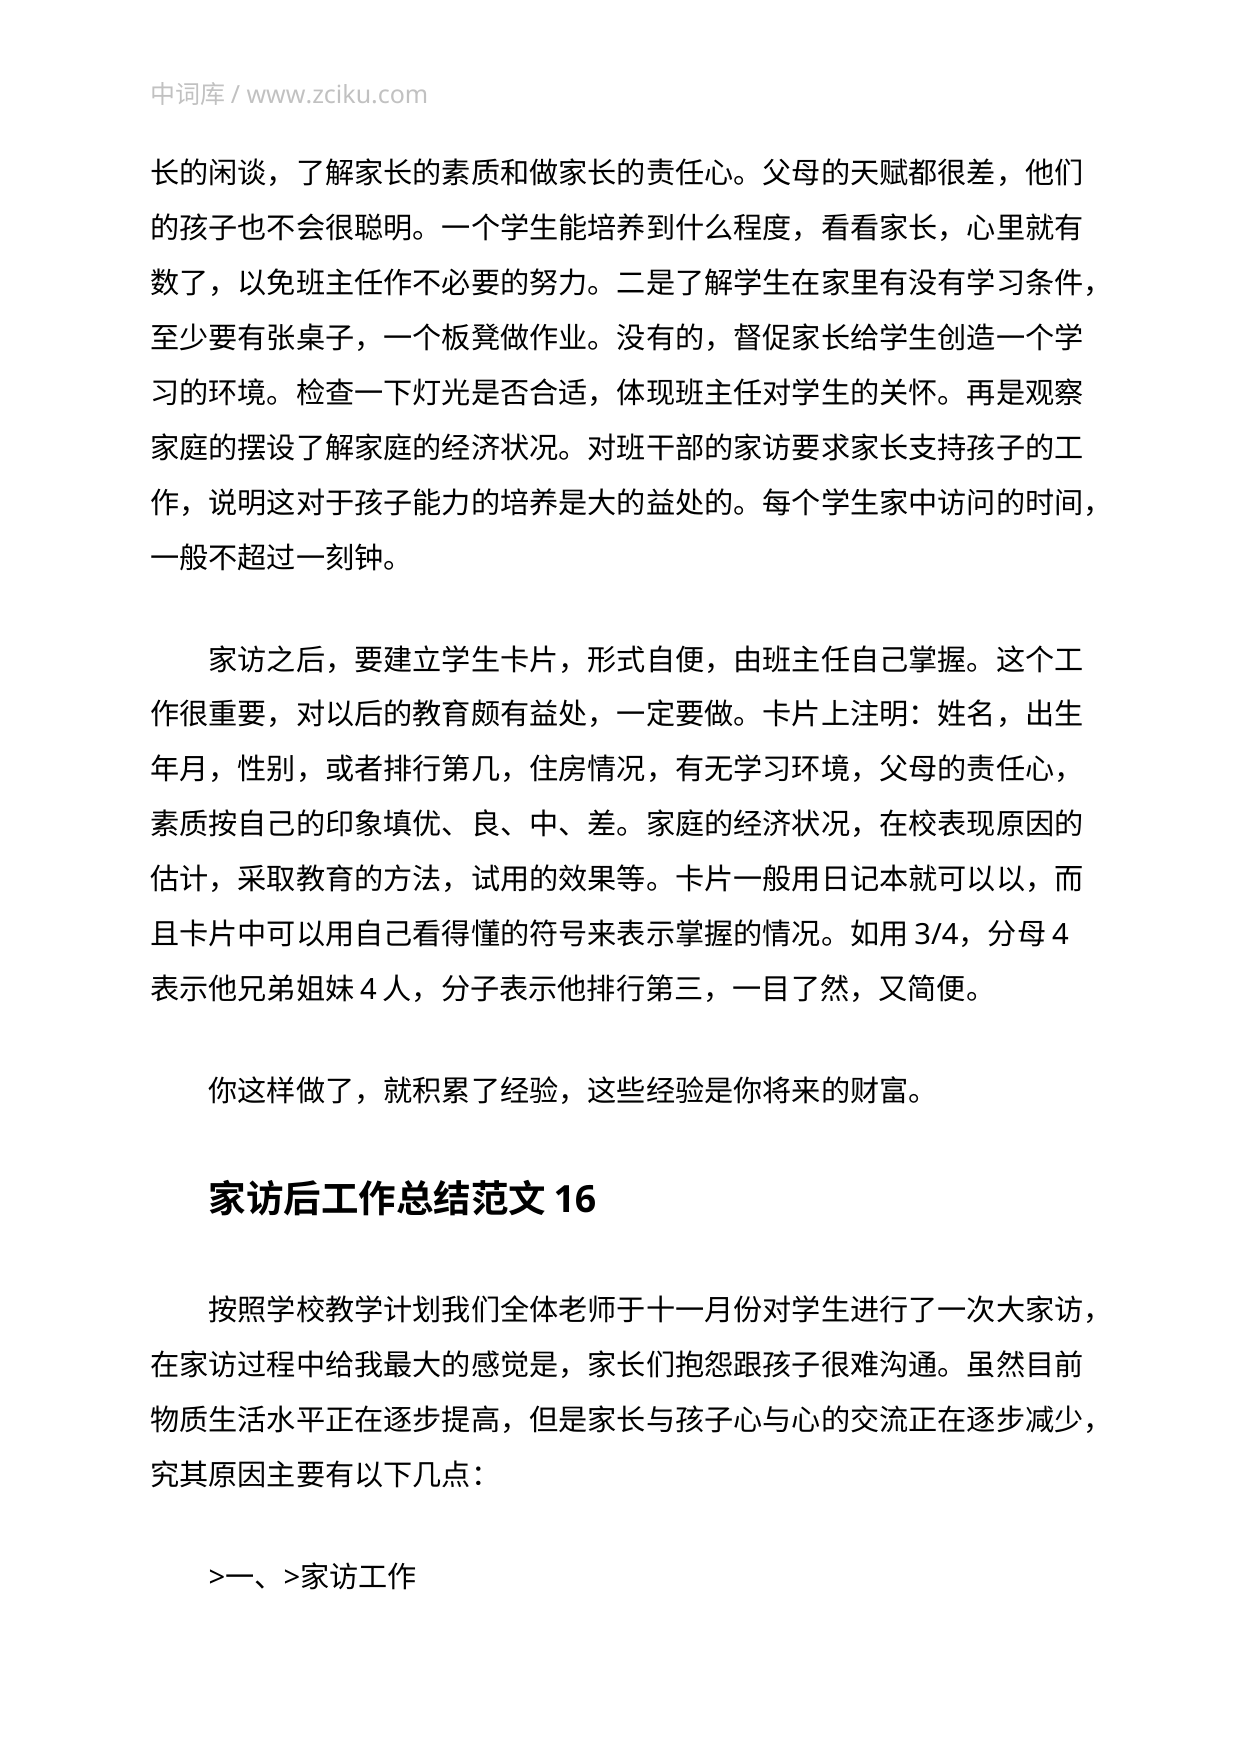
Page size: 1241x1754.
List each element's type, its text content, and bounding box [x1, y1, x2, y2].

text 你这样做了，就积累了经验，这些经验是你将来的财富。 [150, 1067, 1090, 1110]
text 家访后工作总结范文16 [150, 1169, 1090, 1224]
text 按照学校教学计划我们全体老师于十一月份对学生进行了一次大家访，在家访过程中给我最大的感觉是，家长们抱怨跟孩子很难沟通。虽然目前物质生活水平正在逐步提高，但是家长与孩子心与心的交流正在逐步减少，究其原因主要有以下几点： [150, 1287, 1090, 1494]
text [150, 150, 1090, 577]
text >一、>家访工作 [150, 1553, 1090, 1596]
text 家访之后，要建立学生卡片，形式自便，由班主任自己掌握。这个工作很重要，对以后的教育颇有益处，一定要做。卡片上注明：姓名，出生年月，性别，或者排行第几，住房情况，有无学习环境，父母的责任心，素质按自己的印象填优、良、中、差。家庭的经济状况，在校表现原因的估计，采取教育的方法，试用的效果等。卡片一般用日记本就可以以，而且卡片中可以用自己看得懂的符号来表示掌握的情况。如用3/4，分母4表示他兄弟姐妹4人，分子表示他排行第三，一目了然，又简便。 [150, 636, 1090, 1008]
